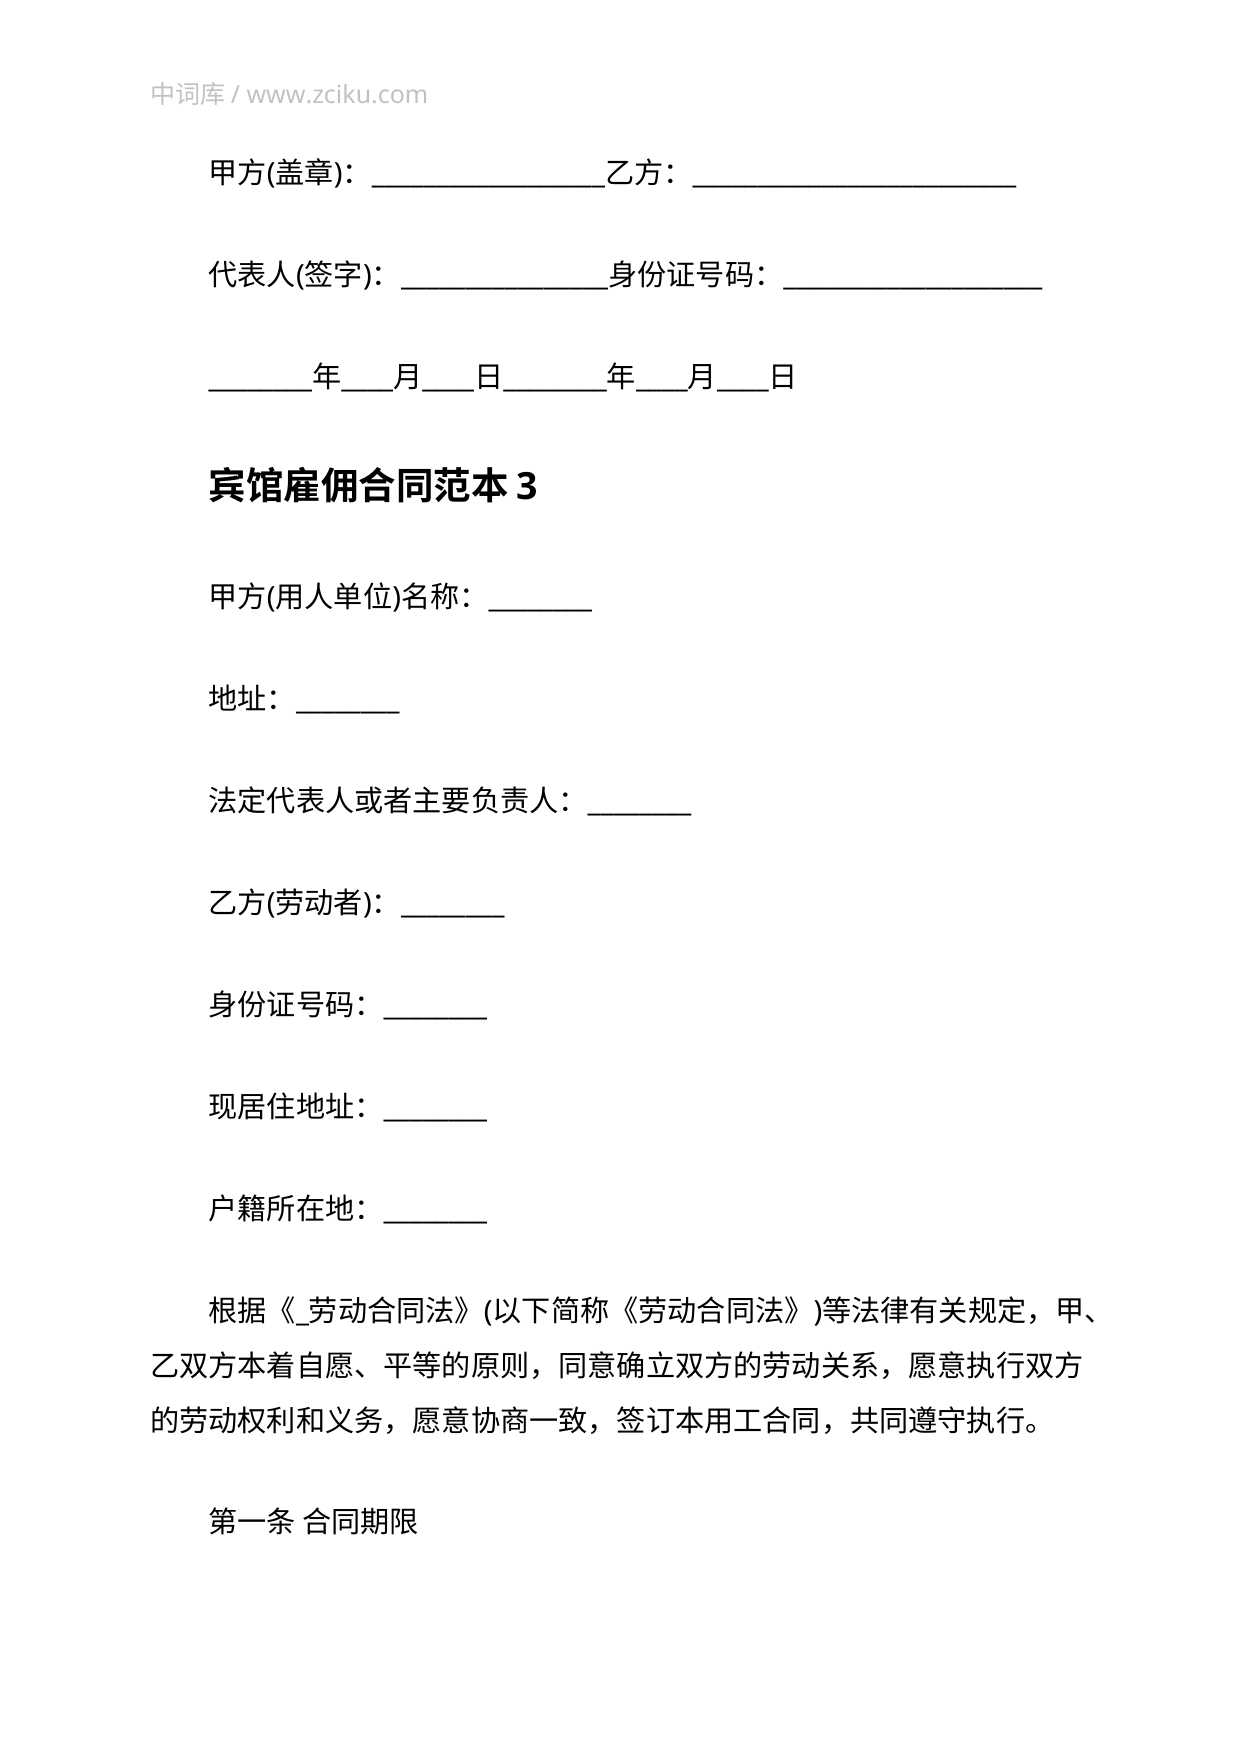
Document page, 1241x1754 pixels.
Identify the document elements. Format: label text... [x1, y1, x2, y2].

text ________年____月____日________年____月____日 [150, 354, 1090, 396]
text 法定代表人或者主要负责人：________ [150, 777, 1090, 820]
text 根据《_劳动合同法》(以下简称《劳动合同法》)等法律有关规定，甲、乙双方本着自愿、平等的原则，同意确立双方的劳动关系，愿意执行双方的劳动权利和义务，愿意协商一致，签订本用工合同，共同遵守执行。 [150, 1287, 1090, 1439]
text 甲方(用人单位)名称：________ [150, 573, 1090, 616]
text 户籍所在地：________ [150, 1185, 1090, 1228]
text 代表人(签字)：________________身份证号码：____________________ [150, 252, 1090, 294]
text 身份证号码：________ [150, 981, 1090, 1024]
text 第一条 合同期限 [150, 1499, 1090, 1541]
text 甲方(盖章)：__________________乙方：_________________________ [150, 150, 1090, 192]
text 现居住地址：________ [150, 1083, 1090, 1126]
text 宾馆雇佣合同范本3 [150, 456, 1090, 510]
text 地址：________ [150, 676, 1090, 718]
text 乙方(劳动者)：________ [150, 879, 1090, 922]
